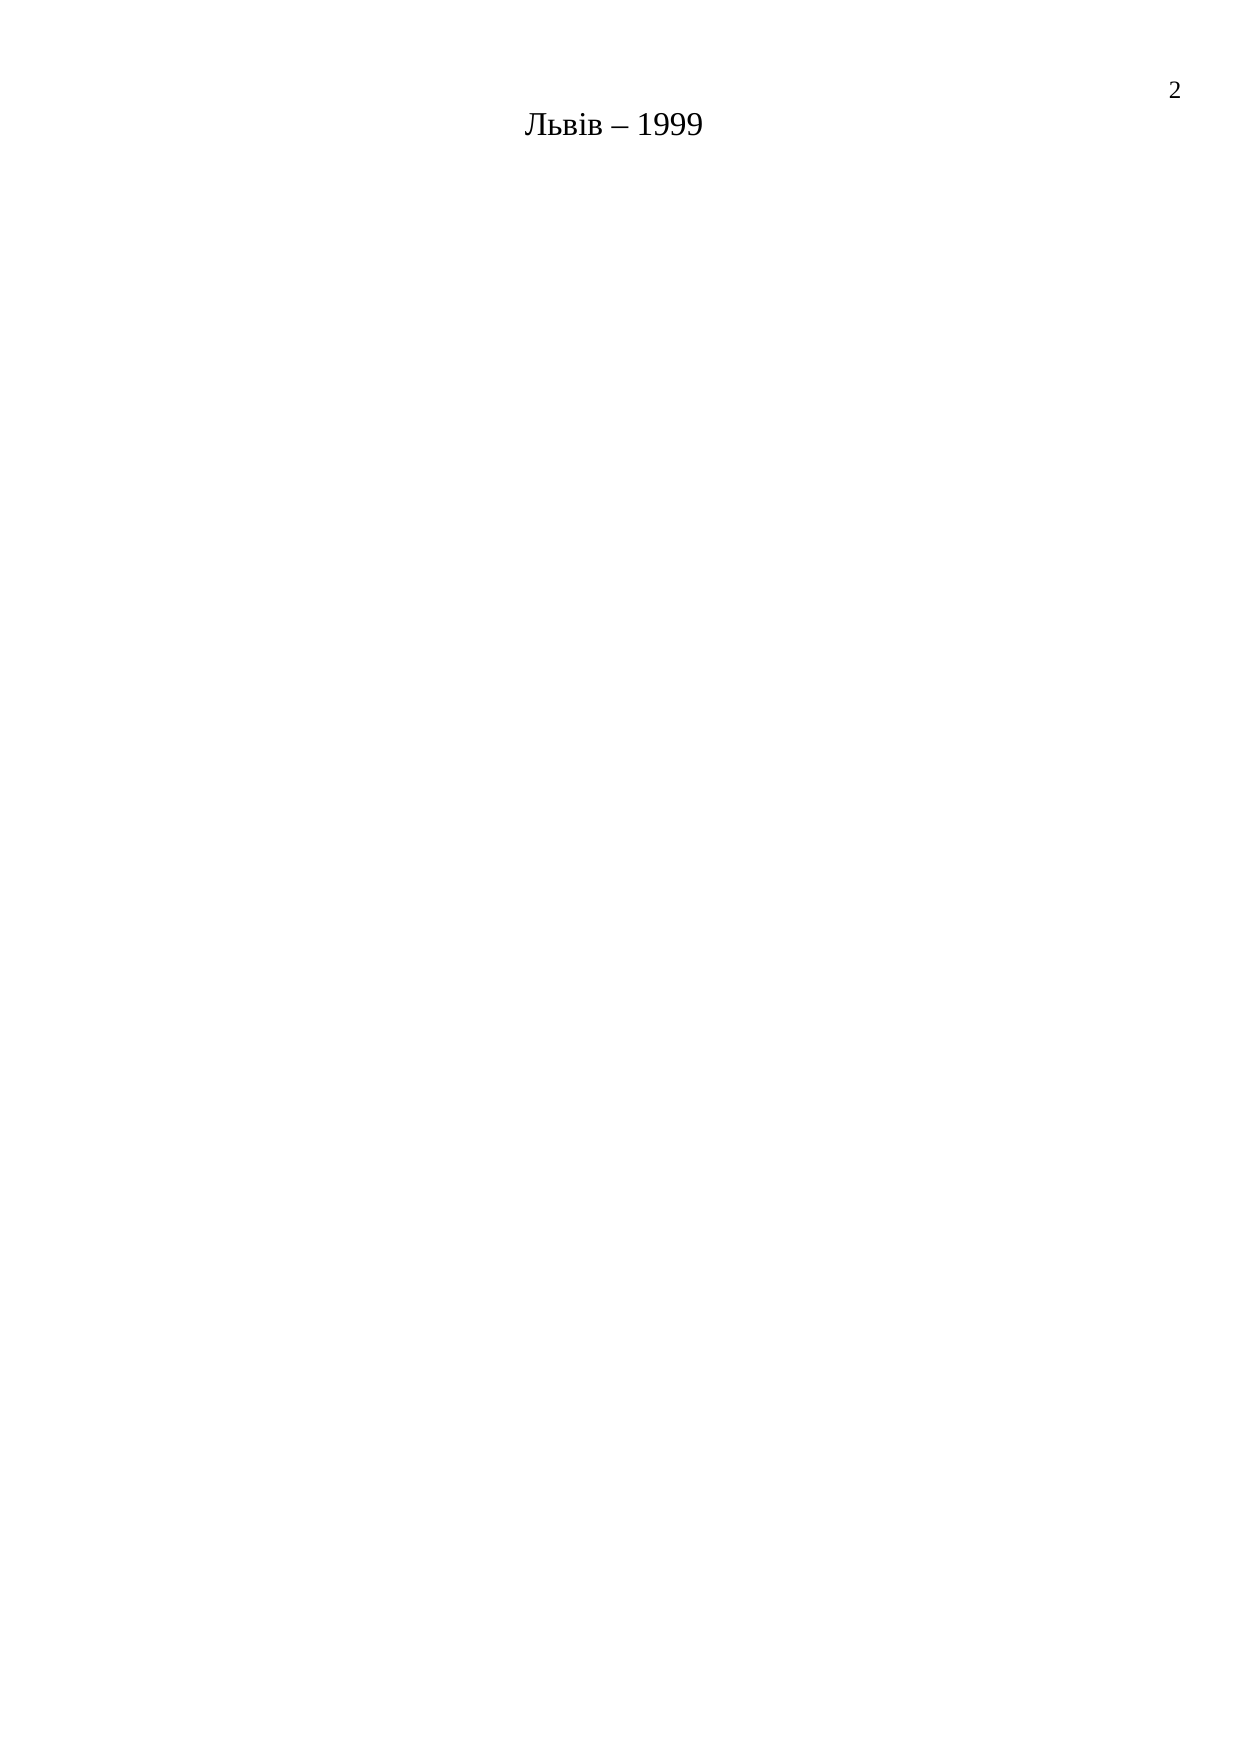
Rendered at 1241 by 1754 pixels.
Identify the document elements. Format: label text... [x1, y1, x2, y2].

text Львів – 1999 [59, 104, 1181, 142]
